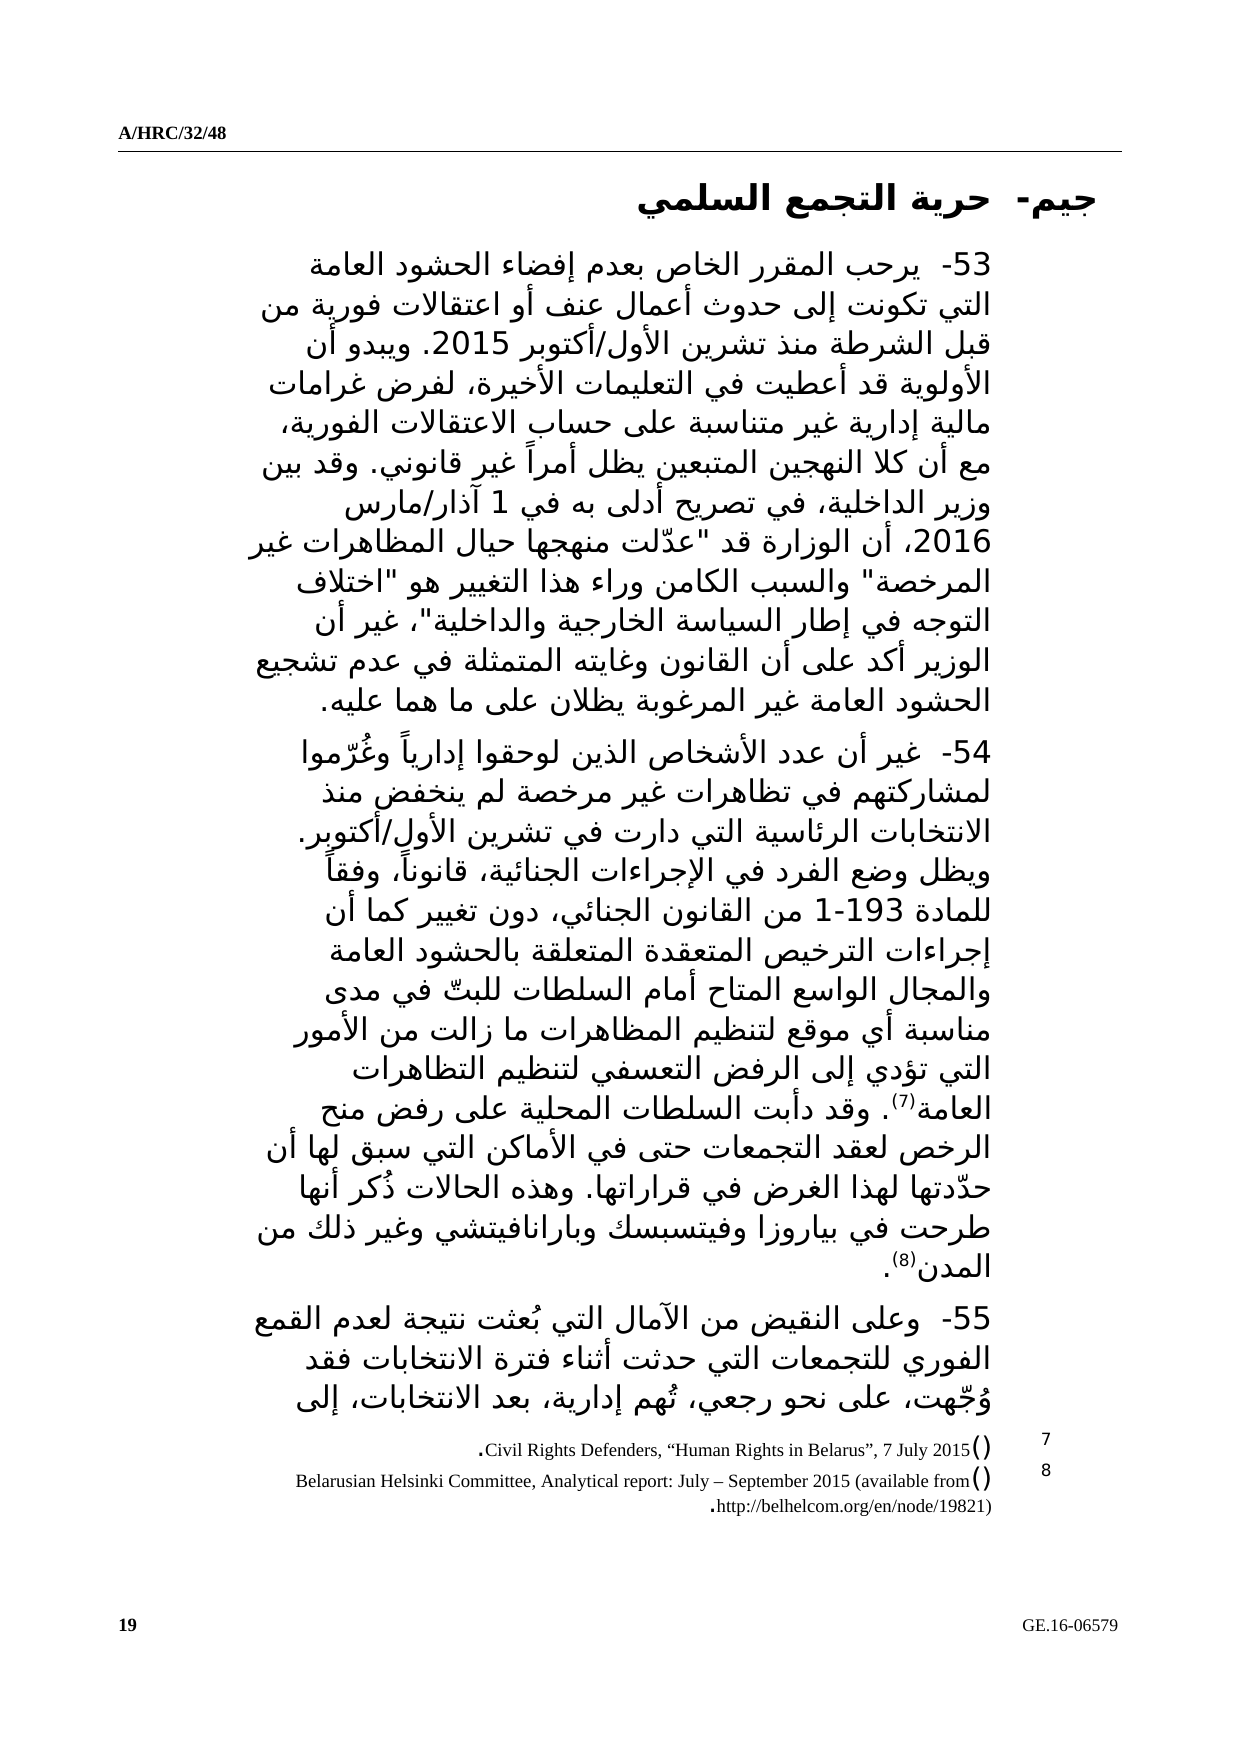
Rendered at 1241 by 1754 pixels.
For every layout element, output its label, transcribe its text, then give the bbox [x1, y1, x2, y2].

text 53- يرحب المقرر الخاص بعدم إفضاء الحشود العامة التي تكونت إلى حدوث أعمال عنف أو اعتقالات فورية من قبل الشرطة منذ تشرين الأول/أكتوبر 2015. ويبدو أن الأولوية قد أعطيت في التعليمات الأخيرة، لفرض غرامات مالية إدارية غير متناسبة على حساب الاعتقالات الفورية، مع أن كلا النهجين المتبعين يظل أمراً غير قانوني. وقد بين وزير الداخلية، في تصريح أدلى به في 1 آذار/مارس 2016، أن الوزارة قد "عدّلت منهجها حيال المظاهرات غير المرخصة" والسبب الكامن وراء هذا التغيير هو "اختلاف التوجه في إطار السياسة الخارجية والداخلية"، غير أن الوزير أكد على أن القانون وغايته المتمثلة في عدم تشجيع الحشود العامة غير المرغوبة يظلان على ما هما عليه. [248, 244, 992, 719]
text جيم- حرية التجمع السلمي [248, 177, 1122, 219]
text 54- غير أن عدد الأشخاص الذين لوحقوا إدارياً وغُرّموا لمشاركتهم في تظاهرات غير مرخصة لم ينخفض منذ الانتخابات الرئاسية التي دارت في تشرين الأول/أكتوبر. ويظل وضع الفرد في الإجراءات الجنائية، قانوناً، وفقاً للمادة 193-1 من القانون الجنائي، دون تغيير كما أن إجراءات الترخيص المتعقدة المتعلقة بالحشود العامة والمجال الواسع المتاح أمام السلطات للبتّ في مدى مناسبة أي موقع لتنظيم المظاهرات ما زالت من الأمور التي تؤدي إلى الرفض التعسفي لتنظيم التظاهرات العامة(). وقد دأبت السلطات المحلية على رفض منح الرخص لعقد التجمعات حتى في الأماكن التي سبق لها أن حدّدتها لهذا الغرض في قراراتها. وهذه الحالات ذُكر أنها طرحت في بياروزا وفيتسبسك وبارانافيتشي وغير ذلك من المدن(). [248, 731, 992, 1286]
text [248, 1298, 992, 1417]
